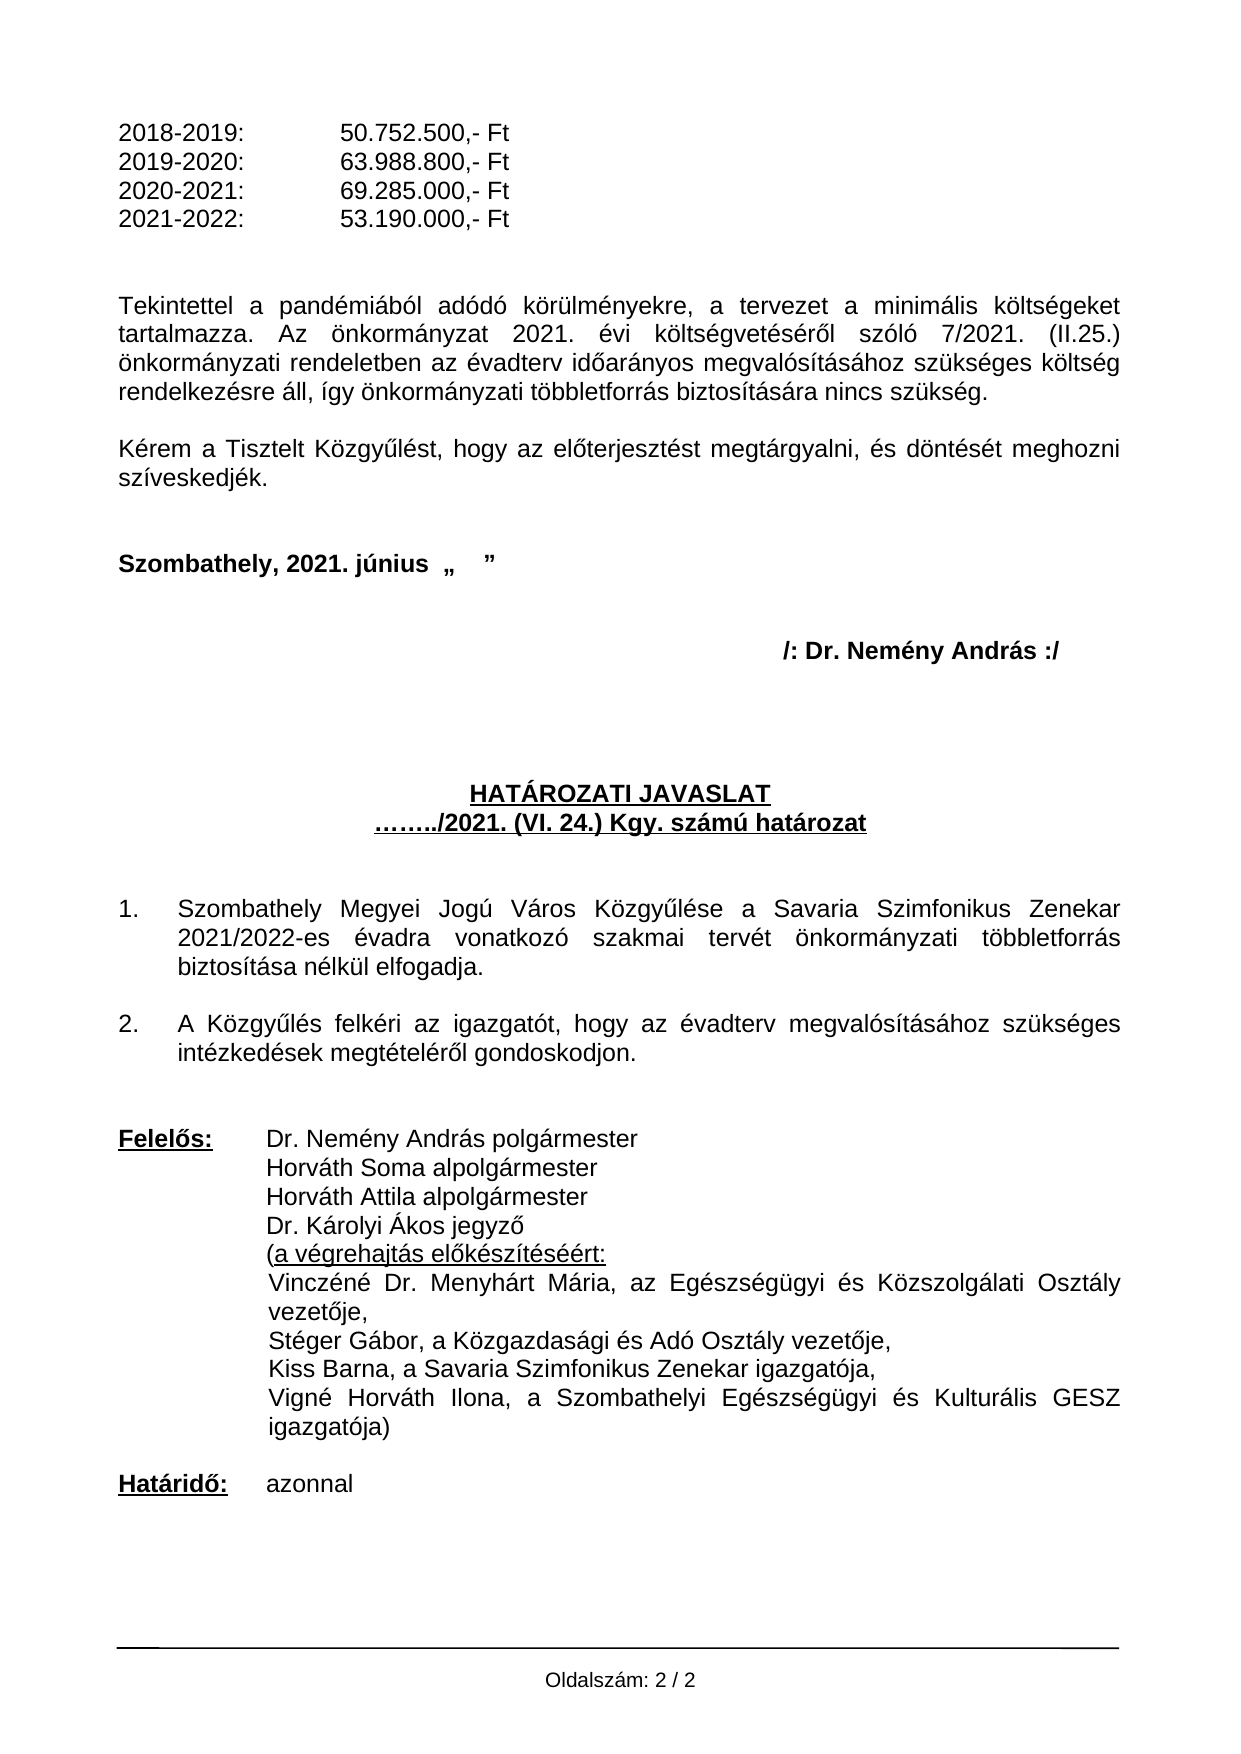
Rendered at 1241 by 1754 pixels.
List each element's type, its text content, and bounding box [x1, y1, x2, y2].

list Szombathely Megyei Jogú Város Közgyűlése a Savaria Szimfonikus Zenekar 2021/2022-es évadra vonatkozó szakmai tervét önkormányzati többletforrás biztosítása nélkül elfogadja. [118, 894, 1122, 981]
text Kérem a Tisztelt Közgyűlést, hogy az előterjesztést megtárgyalni, és döntését meghozni szíveskedjék. [118, 434, 1122, 492]
text Szombathely, 2021. június „ ” [118, 549, 1122, 578]
text Felelős: Dr. Nemény András polgármester [118, 1124, 1122, 1153]
text Stéger Gábor, a Közgazdasági és Adó Osztály vezetője, [118, 1326, 1122, 1354]
text 2020-2021: 69.285.000,- Ft [118, 176, 1122, 204]
text Határidő: azonnal [118, 1469, 1122, 1498]
text Vinczéné Dr. Menyhárt Mária, az Egészségügyi és Közszolgálati Osztály vezetője, [118, 1268, 1122, 1326]
text /: Dr. Nemény András :/ [709, 636, 1122, 664]
text Horváth Soma alpolgármester [118, 1153, 1122, 1182]
list A Közgyűlés felkéri az igazgatót, hogy az évadterv megvalósításához szükséges intézkedések megtételéről gondoskodjon. [118, 1009, 1122, 1067]
text Tekintettel a pandémiából adódó körülményekre, a tervezet a minimális költségeket tartalmazza. Az önkormányzat 2021. évi költségvetéséről szóló 7/2021. (II.25.) önkormányzati rendeletben az évadterv időarányos megvalósításához szükséges költség rendelkezésre áll, így önkormányzati többletforrás biztosítására nincs szükség. [118, 291, 1122, 406]
text Vigné Horváth Ilona, a Szombathelyi Egészségügyi és Kulturális GESZ igazgatója) [118, 1383, 1122, 1441]
text (a végrehajtás előkészítéséért: [118, 1239, 1122, 1268]
text HATÁROZATI JAVASLAT [118, 779, 1122, 808]
text 2021-2022: 53.190.000,- Ft [118, 204, 1122, 233]
text Horváth Attila alpolgármester [118, 1182, 1122, 1211]
text Kiss Barna, a Savaria Szimfonikus Zenekar igazgatója, [118, 1354, 1122, 1383]
text 2019-2020: 63.988.800,- Ft [118, 147, 1122, 176]
text 2018-2019: 50.752.500,- Ft [118, 118, 1122, 147]
text Dr. Károlyi Ákos jegyző [118, 1211, 1122, 1239]
text ……../2021. (VI. 24.) Kgy. számú határozat [118, 808, 1122, 837]
